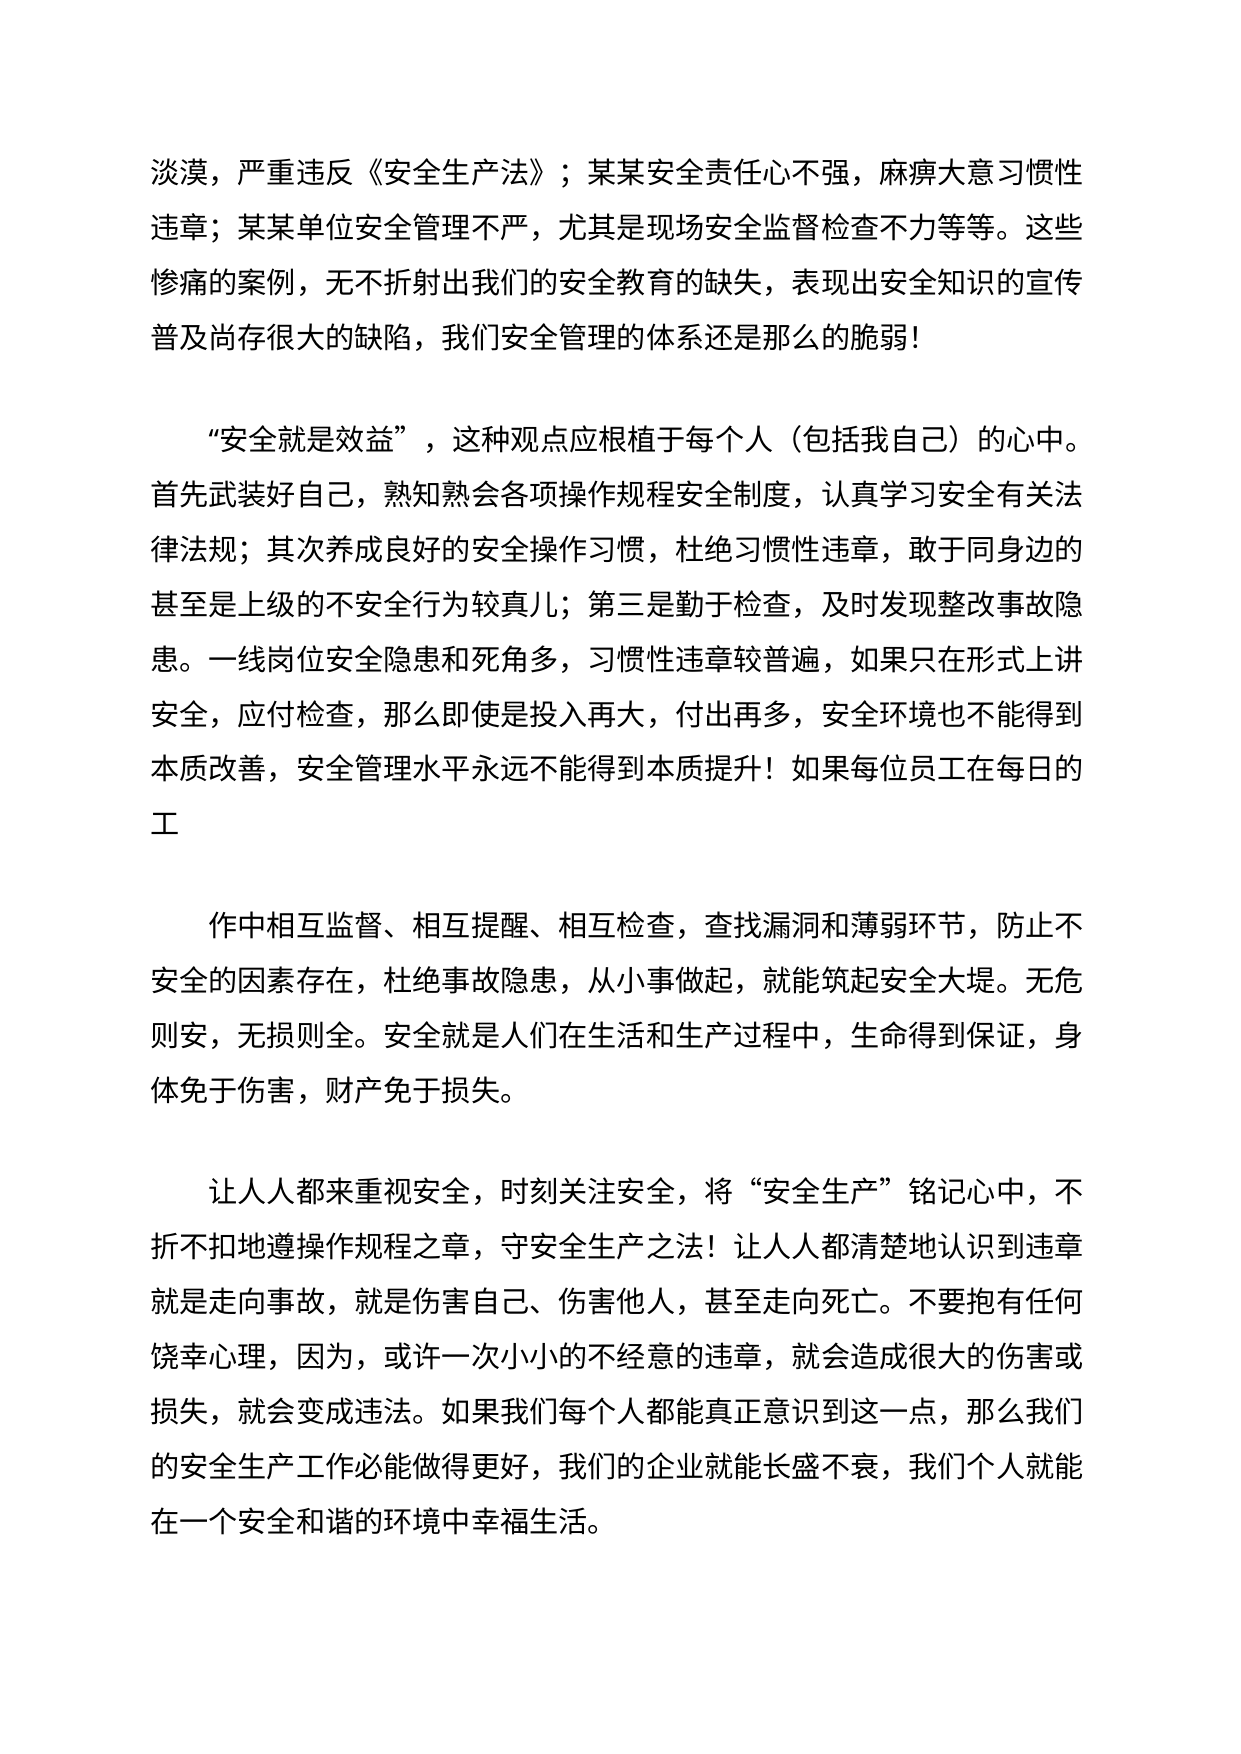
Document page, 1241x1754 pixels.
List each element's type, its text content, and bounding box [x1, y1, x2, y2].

text 让人人都来重视安全，时刻关注安全，将“安全生产”铭记心中，不折不扣地遵操作规程之章，守安全生产之法！让人人都清楚地认识到违章就是走向事故，就是伤害自己、伤害他人，甚至走向死亡。不要抱有任何饶幸心理，因为，或许一次小小的不经意的违章，就会造成很大的伤害或损失，就会变成违法。如果我们每个人都能真正意识到这一点，那么我们的安全生产工作必能做得更好，我们的企业就能长盛不衰，我们个人就能在一个安全和谐的环境中幸福生活。 [150, 1169, 1090, 1541]
text “安全就是效益”，这种观点应根植于每个人（包括我自己）的心中。首先武装好自己，熟知熟会各项操作规程安全制度，认真学习安全有关法律法规；其次养成良好的安全操作习惯，杜绝习惯性违章，敢于同身边的甚至是上级的不安全行为较真儿；第三是勤于检查，及时发现整改事故隐患。一线岗位安全隐患和死角多，习惯性违章较普遍，如果只在形式上讲安全，应付检查，那么即使是投入再大，付出再多，安全环境也不能得到本质改善，安全管理水平永远不能得到本质提升！如果每位员工在每日的工 [150, 416, 1090, 843]
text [150, 150, 1090, 357]
text 作中相互监督、相互提醒、相互检查，查找漏洞和薄弱环节，防止不安全的因素存在，杜绝事故隐患，从小事做起，就能筑起安全大堤。无危则安，无损则全。安全就是人们在生活和生产过程中，生命得到保证，身体免于伤害，财产免于损失。 [150, 903, 1090, 1109]
